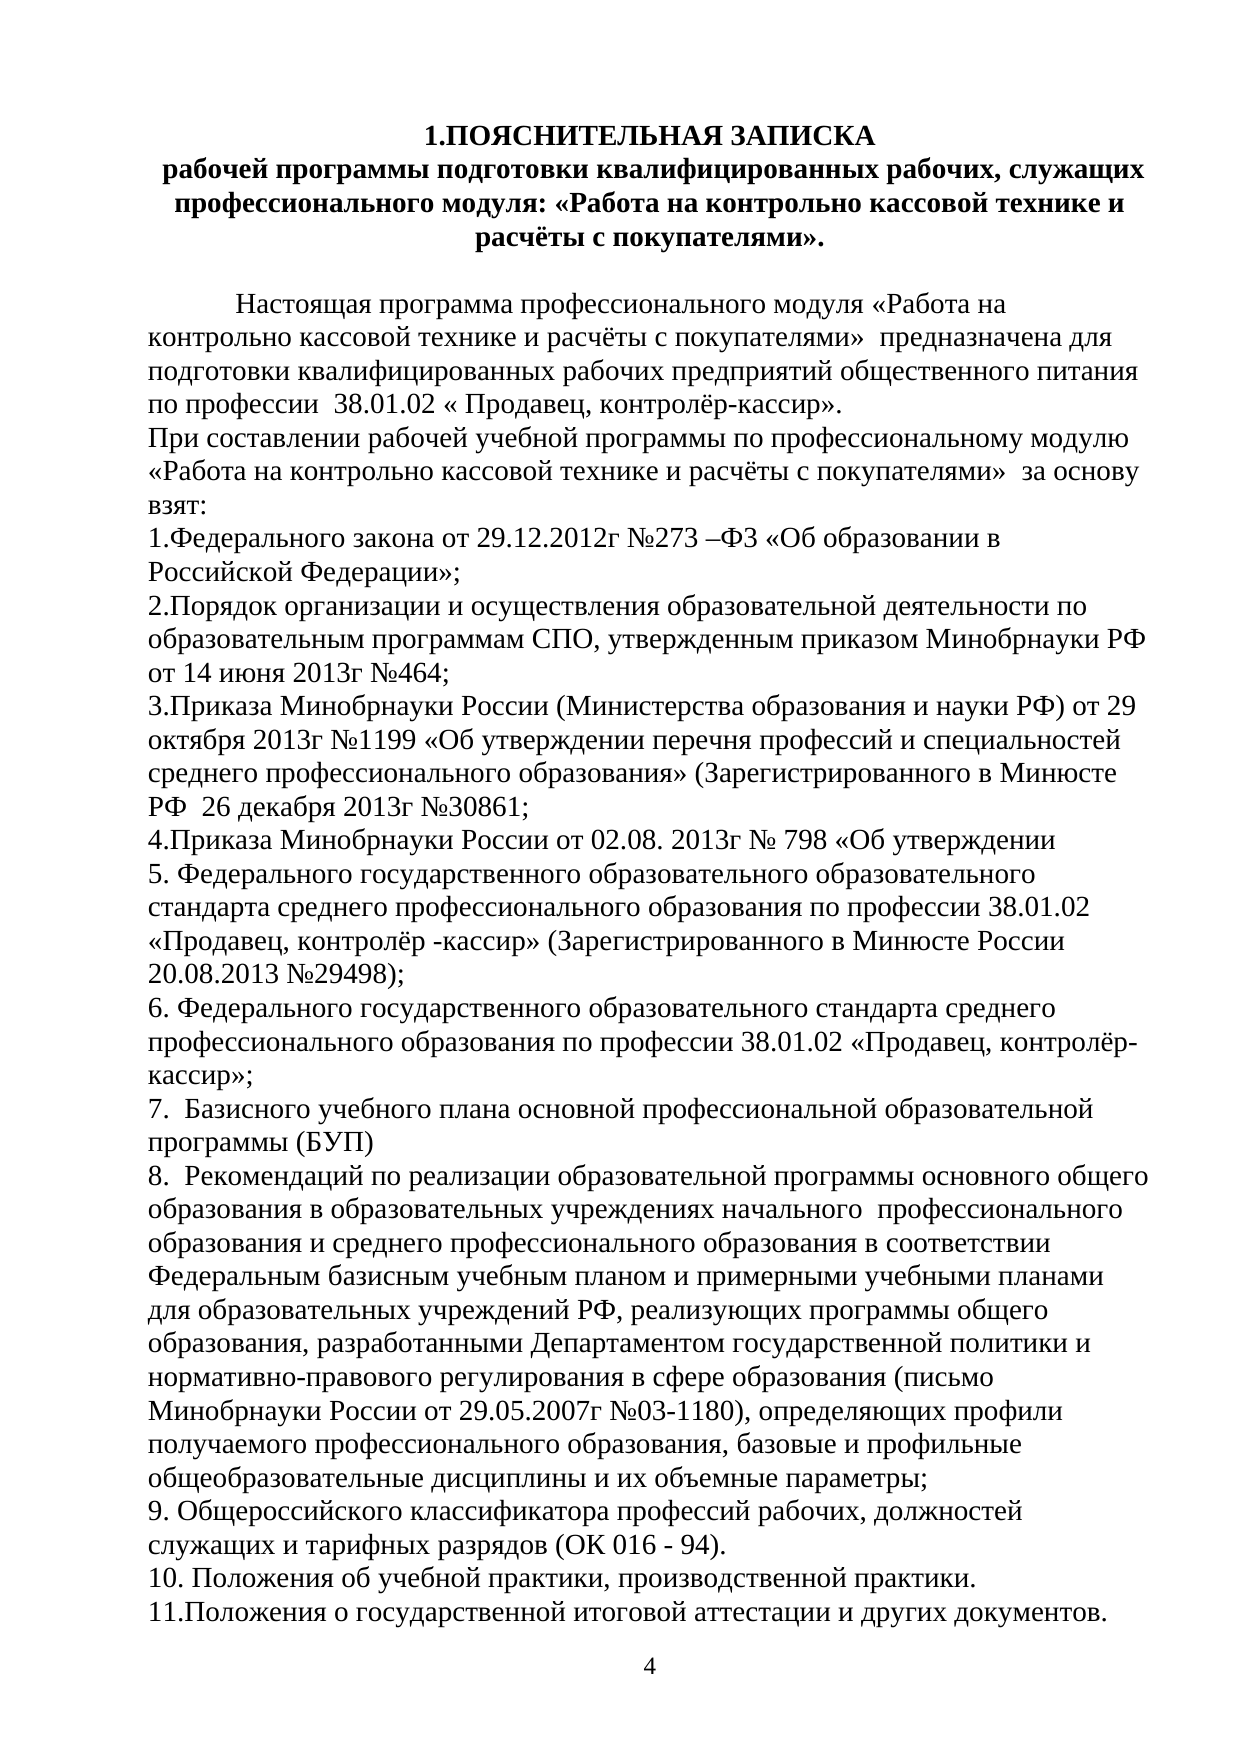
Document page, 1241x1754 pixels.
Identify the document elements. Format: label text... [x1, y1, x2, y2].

text 8. Рекомендаций по реализации образовательной программы основного общего образования в образовательных учреждениях начального профессионального образования и среднего профессионального образования в соответствии Федеральным базисным учебным планом и примерными учебными планами для образовательных учреждений РФ, реализующих программы общего образования, разработанными Департаментом государственной политики и нормативно-правового регулирования в сфере образования (письмо Минобрнауки России от 29.05.2007г №03-1180), определяющих профили получаемого профессионального образования, базовые и профильные общеобразовательные дисциплины и их объемные параметры; [148, 1158, 1152, 1493]
text 6. Федерального государственного образовательного стандарта среднего профессионального образования по профессии 38.01.02 «Продавец, контролёр- кассир»; [148, 990, 1152, 1091]
text 1.ПОЯСНИТЕЛЬНАЯ ЗАПИСКА [148, 118, 1152, 152]
text 4.Приказа Минобрнауки России от 02.08. 2013г № 798 «Об утверждении [148, 822, 1152, 856]
text 10. Положения об учебной практики, производственной практики. [148, 1560, 1152, 1594]
text 1.Федерального закона от 29.12.2012г №273 –Ф3 «Об образовании в Российской Федерации»; [148, 521, 1152, 588]
text 11.Положения о государственной итоговой аттестации и других документов. [148, 1594, 1152, 1627]
text 7. Базисного учебного плана основной профессиональной образовательной программы (БУП) [148, 1091, 1152, 1158]
text 2.Порядок организации и осуществления образовательной деятельности по образовательным программам СПО, утвержденным приказом Минобрнауки РФ от 14 июня 2013г №464; [148, 588, 1152, 688]
text Настоящая программа профессионального модуля «Работа на контрольно кассовой технике и расчёты с покупателями» предназначена для подготовки квалифицированных рабочих предприятий общественного питания по профессии 38.01.02 « Продавец, контролёр-кассир». [148, 286, 1152, 420]
text 5. Федерального государственного образовательного образовательного стандарта среднего профессионального образования по профессии 38.01.02 «Продавец, контролёр -кассир» (Зарегистрированного в Минюсте России 20.08.2013 №29498); [148, 856, 1152, 990]
text При составлении рабочей учебной программы по профессиональному модулю «Работа на контрольно кассовой технике и расчёты с покупателями» за основу взят: [148, 420, 1152, 521]
text 9. Общероссийского классификатора профессий рабочих, должностей служащих и тарифных разрядов (ОК 016 - 94). [148, 1493, 1152, 1560]
text рабочей программы подготовки квалифицированных рабочих, служащих профессионального модуля: «Работа на контрольно кассовой технике и расчёты с покупателями». [148, 152, 1152, 252]
text 3.Приказа Минобрнауки России (Министерства образования и науки РФ) от 29 октября 2013г №1199 «Об утверждении перечня профессий и специальностей среднего профессионального образования» (Зарегистрированного в Минюсте РФ 26 декабря 2013г №30861; [148, 688, 1152, 822]
